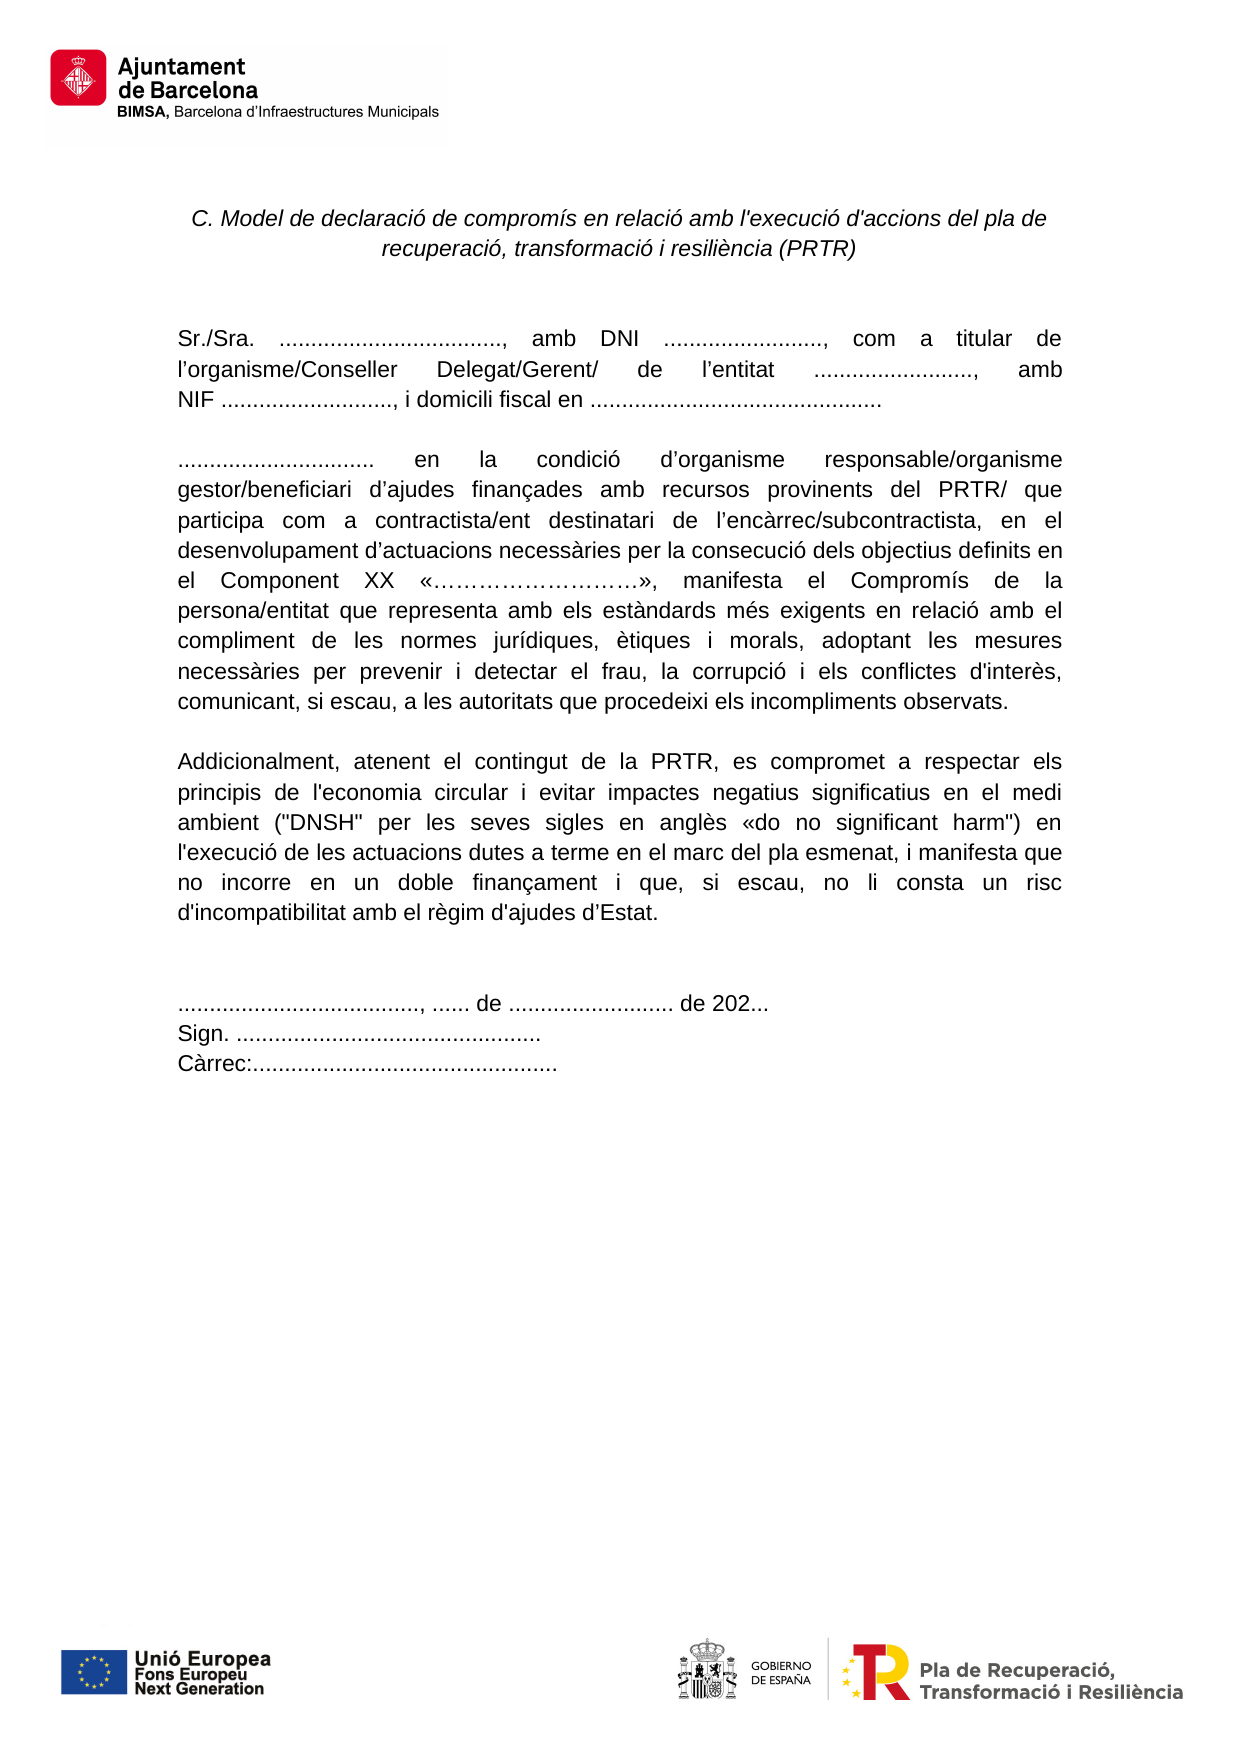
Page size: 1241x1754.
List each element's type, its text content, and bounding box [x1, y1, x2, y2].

text Càrrec:................................................ [177, 1050, 1063, 1077]
text Addicionalment, atenent el contingut de la PRTR, es compromet a respectar els principis de l'economia circular i evitar impactes negatius significatius en el medi ambient ("DNSH" per les seves sigles en anglès «do no significant harm") en l'execució de les actuacions dutes a terme en el marc del pla esmenat, i manifesta que no incorre en un doble finançament i que, si escau, no li consta un risc d'incompatibilitat amb el règim d'ajudes d’Estat. [177, 748, 1063, 926]
text Sign. ................................................ [177, 1020, 1063, 1047]
text Sr./Sra. ..................................., amb DNI ........................., com a titular de l’organisme/Conseller Delegat/Gerent/ de l’entitat ........................., amb NIF ..........................., i domicili fiscal en .............................................. [177, 325, 1063, 412]
text C. Model de declaració de compromís en relació amb l'execució d'accions del pla de recuperació, transformació i resiliència (PRTR) [177, 204, 1063, 261]
text ......................................, ...... de .......................... de 202... [177, 990, 1063, 1016]
picture [44, 44, 450, 149]
picture [0, 1624, 1241, 1754]
text ............................... en la condició d’organisme responsable/organisme gestor/beneficiari d’ajudes finançades amb recursos provinents del PRTR/ que participa com a contractista/ent destinatari de l’encàrrec/subcontractista, en el desenvolupament d’actuacions necessàries per la consecució dels objectius definits en el Component XX «………………………», manifesta el Compromís de la persona/entitat que representa amb els estàndards més exigents en relació amb el compliment de les normes jurídiques, ètiques i morals, adoptant les mesures necessàries per prevenir i detectar el frau, la corrupció i els conflictes d'interès, comunicant, si escau, a les autoritats que procedeixi els incompliments observats. [177, 446, 1063, 714]
